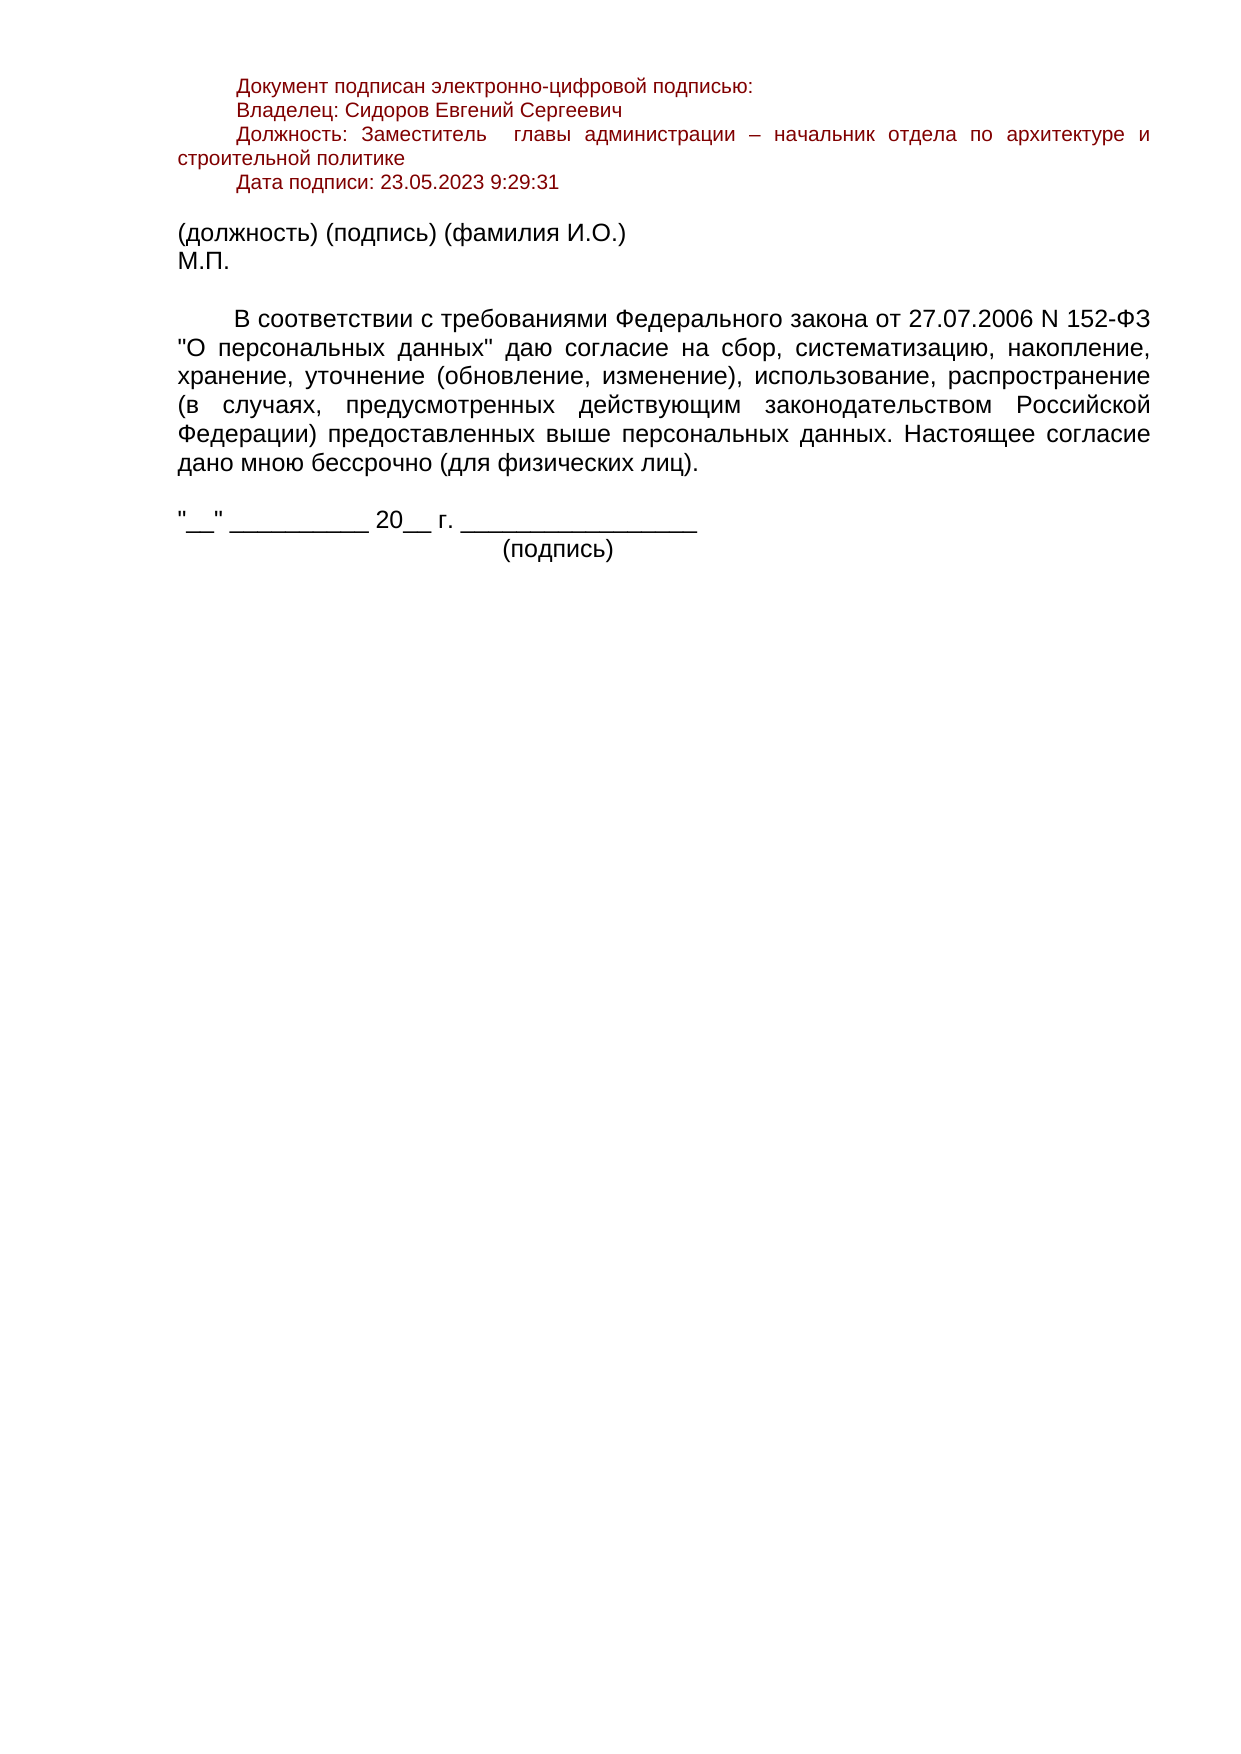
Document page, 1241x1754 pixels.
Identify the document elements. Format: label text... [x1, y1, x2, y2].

text (подпись) [177, 534, 1152, 562]
text М.П. [177, 246, 1152, 275]
text В соответствии с требованиями Федерального закона от 27.07.2006 N 152-ФЗ "О персональных данных" даю согласие на сбор, систематизацию, накопление, хранение, уточнение (обновление, изменение), использование, распространение (в случаях, предусмотренных действующим законодательством Российской Федерации) предоставленных выше персональных данных. Настоящее согласие дано мною бессрочно (для физических лиц). [177, 304, 1152, 476]
text "__" __________ 20__ г. _________________ [177, 505, 1152, 534]
text (должность) (подпись) (фамилия И.О.) [177, 217, 1152, 246]
